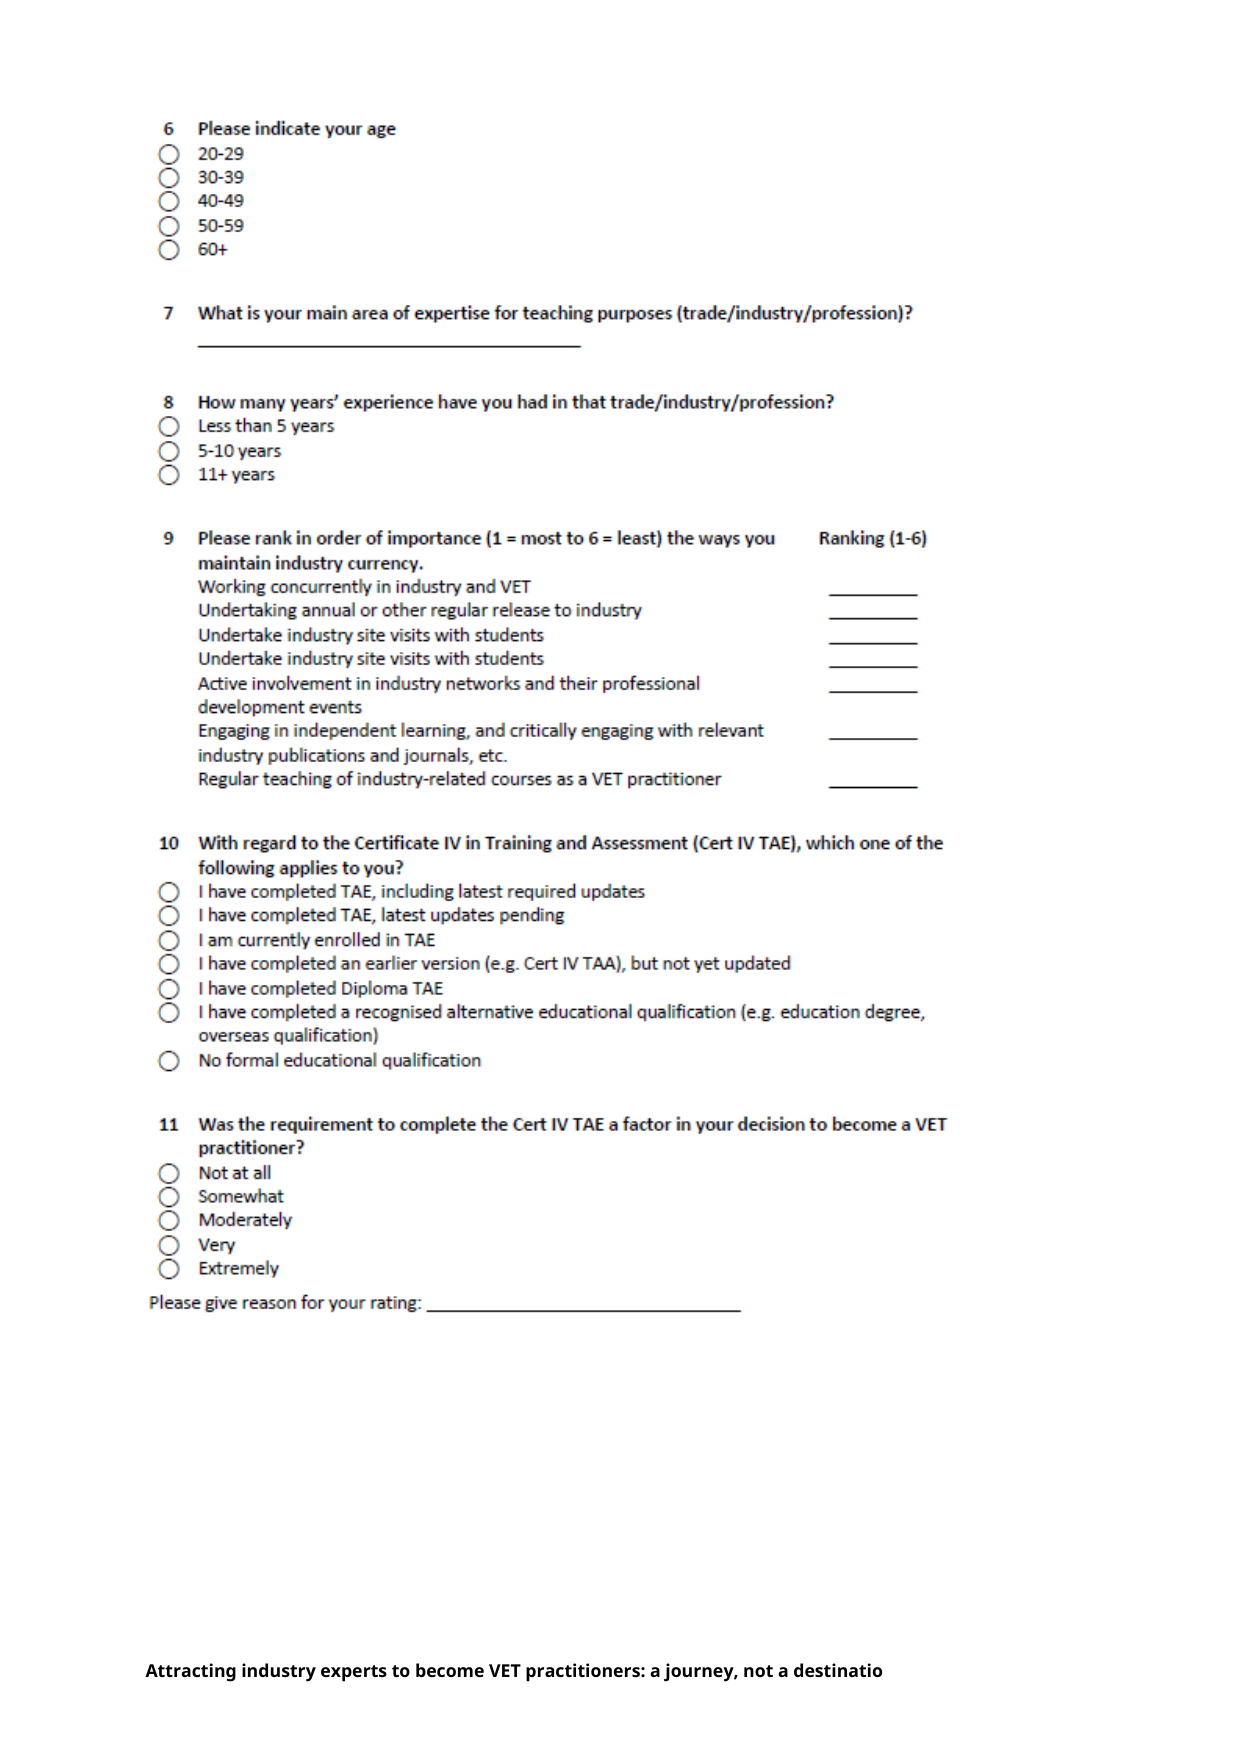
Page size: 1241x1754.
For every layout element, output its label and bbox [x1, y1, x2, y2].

picture [147, 118, 954, 1331]
